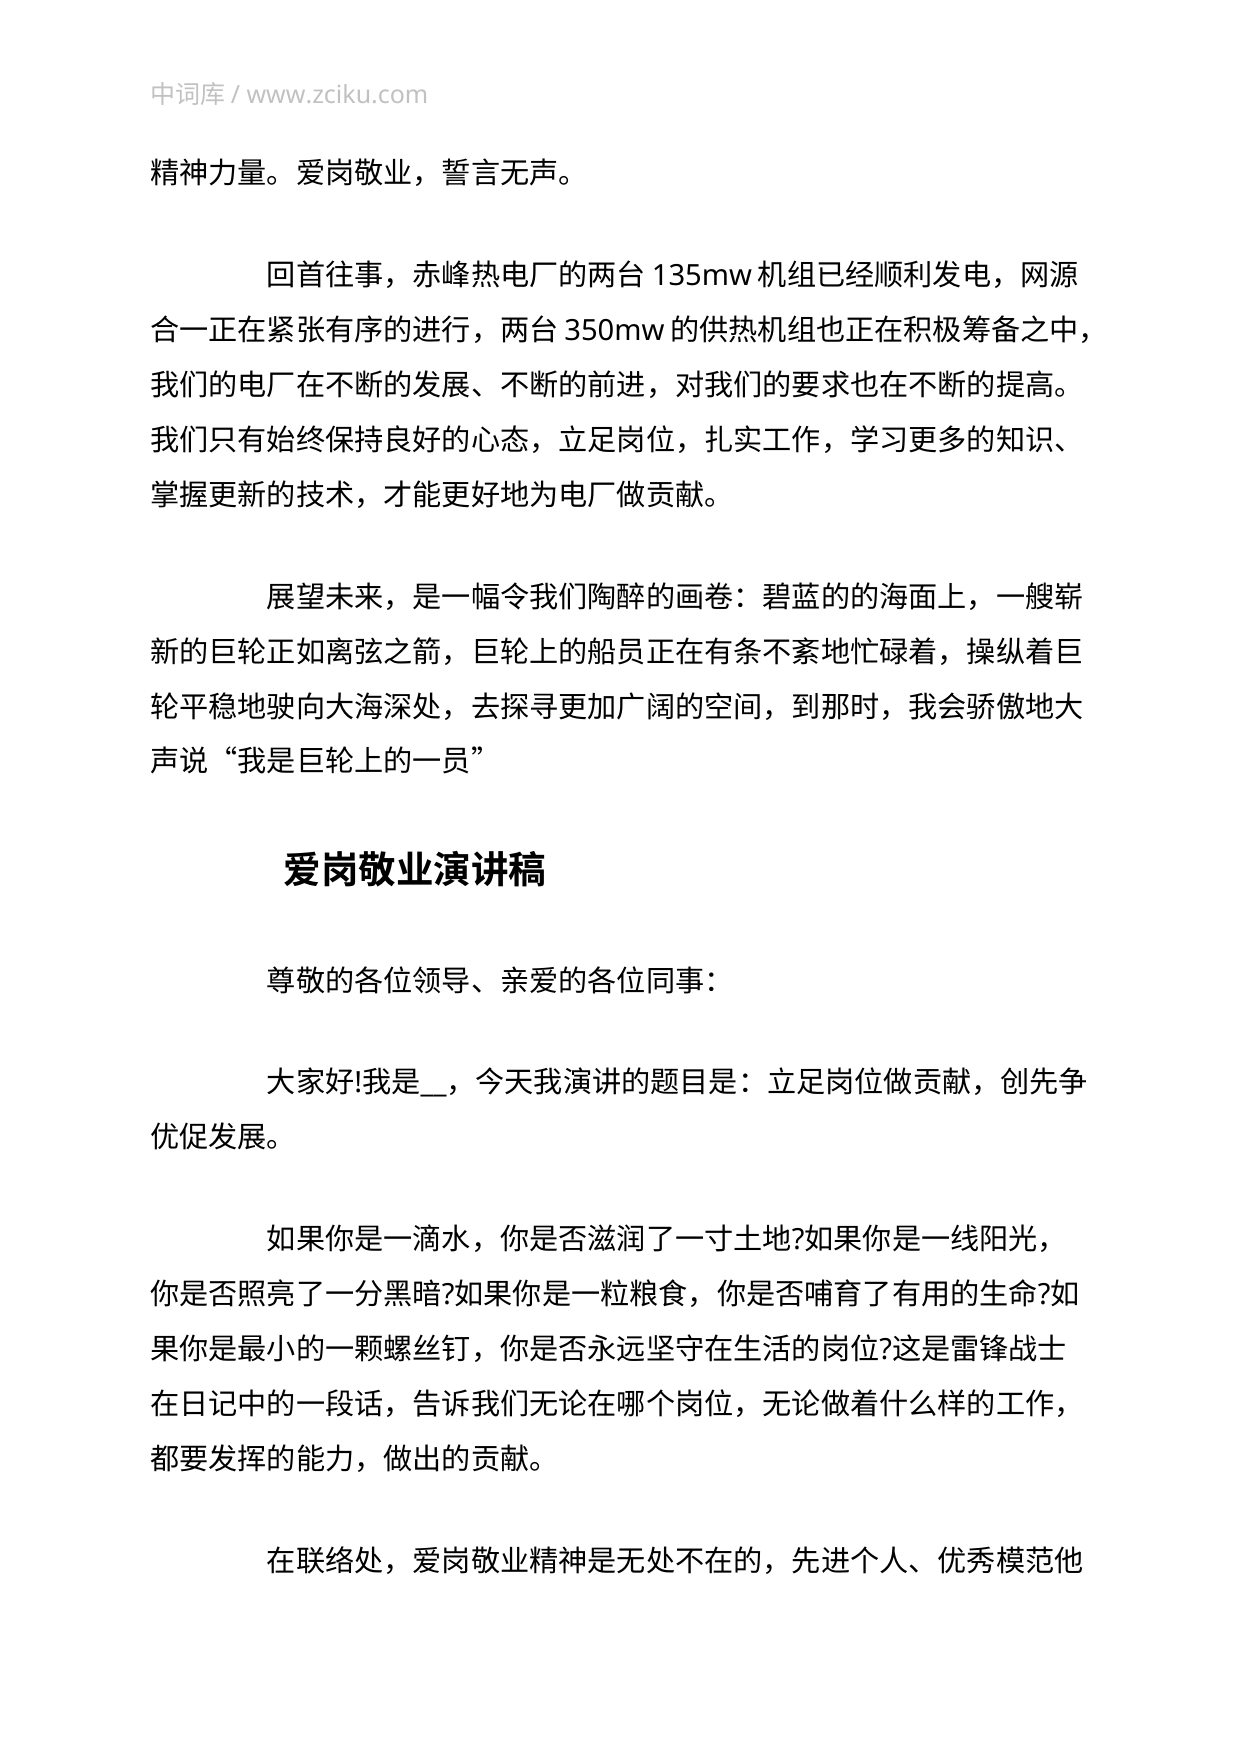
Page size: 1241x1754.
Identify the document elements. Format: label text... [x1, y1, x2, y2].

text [150, 150, 1090, 192]
text 如果你是一滴水，你是否滋润了一寸土地?如果你是一线阳光，你是否照亮了一分黑暗?如果你是一粒粮食，你是否哺育了有用的生命?如果你是最小的一颗螺丝钉，你是否永远坚守在生活的岗位?这是雷锋战士在日记中的一段话，告诉我们无论在哪个岗位，无论做着什么样的工作，都要发挥的能力，做出的贡献。 [150, 1216, 1090, 1478]
text 爱岗敬业演讲稿 [150, 840, 1090, 894]
text 展望未来，是一幅令我们陶醉的画卷：碧蓝的的海面上，一艘崭新的巨轮正如离弦之箭，巨轮上的船员正在有条不紊地忙碌着，操纵着巨轮平稳地驶向大海深处，去探寻更加广阔的空间，到那时，我会骄傲地大声说“我是巨轮上的一员” [150, 573, 1090, 780]
text 大家好!我是__，今天我演讲的题目是：立足岗位做贡献，创先争优促发展。 [150, 1059, 1090, 1156]
text 尊敬的各位领导、亲爱的各位同事： [150, 957, 1090, 999]
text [150, 1537, 1090, 1580]
text 回首往事，赤峰热电厂的两台135mw机组已经顺利发电，网源合一正在紧张有序的进行，两台350mw的供热机组也正在积极筹备之中，我们的电厂在不断的发展、不断的前进，对我们的要求也在不断的提高。我们只有始终保持良好的心态，立足岗位，扎实工作，学习更多的知识、掌握更新的技术，才能更好地为电厂做贡献。 [150, 252, 1090, 514]
